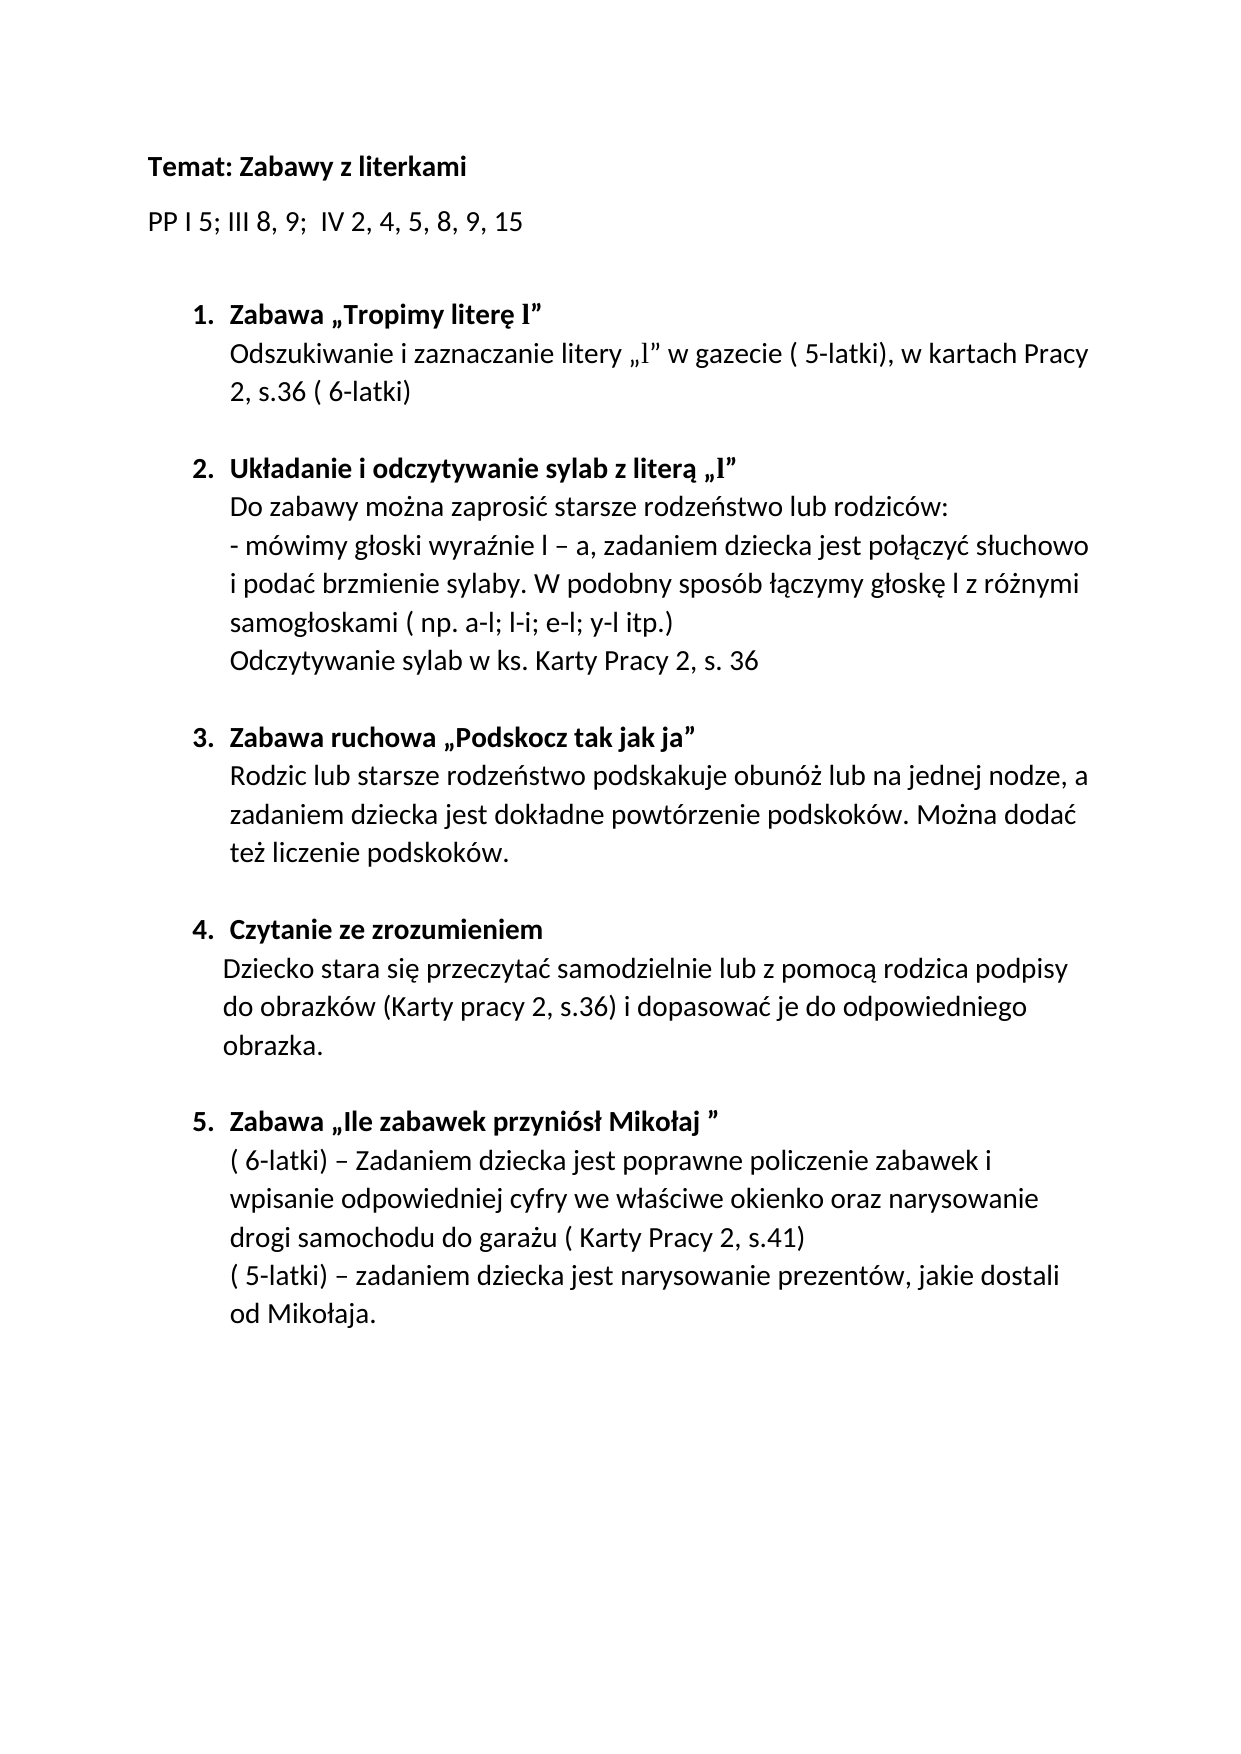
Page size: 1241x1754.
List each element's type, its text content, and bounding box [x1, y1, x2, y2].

list ( 6-latki) – Zadaniem dziecka jest poprawne policzenie zabawek i wpisanie odpowiedniej cyfry we właściwe okienko oraz narysowanie drogi samochodu do garażu ( Karty Pracy 2, s.41) [229, 1142, 1093, 1254]
list Odczytywanie sylab w ks. Karty Pracy 2, s. 36 [229, 642, 1093, 678]
list Zabawa „Tropimy literę l” [192, 296, 1093, 332]
list Układanie i odczytywanie sylab z literą „l” [192, 450, 1093, 486]
list ( 5-latki) – zadaniem dziecka jest narysowanie prezentów, jakie dostali od Mikołaja. [229, 1257, 1093, 1331]
list Odszukiwanie i zaznaczanie litery „l” w gazecie ( 5-latki), w kartach Pracy 2, s.36 ( 6-latki) [229, 335, 1093, 409]
list Do zabawy można zaprosić starsze rodzeństwo lub rodziców: [229, 488, 1093, 524]
list Zabawa ruchowa „Podskocz tak jak ja” [192, 719, 1093, 755]
list Czytanie ze zrozumieniem [192, 911, 1093, 947]
list Zabawa „Ile zabawek przyniósł Mikołaj ” [192, 1103, 1093, 1139]
text PP I 5; III 8, 9; IV 2, 4, 5, 8, 9, 15 [148, 203, 1093, 238]
list Dziecko stara się przeczytać samodzielnie lub z pomocą rodzica podpisy do obrazków (Karty pracy 2, s.36) i dopasować je do odpowiedniego obrazka. [223, 950, 1093, 1062]
list Rodzic lub starsze rodzeństwo podskakuje obunóż lub na jednej nodze, a zadaniem dziecka jest dokładne powtórzenie podskoków. Można dodać też liczenie podskoków. [229, 757, 1093, 870]
text Temat: Zabawy z literkami [148, 148, 1093, 183]
list - mówimy głoski wyraźnie l – a, zadaniem dziecka jest połączyć słuchowo i podać brzmienie sylaby. W podobny sposób łączymy głoskę l z różnymi samogłoskami ( np. a-l; l-i; e-l; y-l itp.) [229, 527, 1093, 639]
